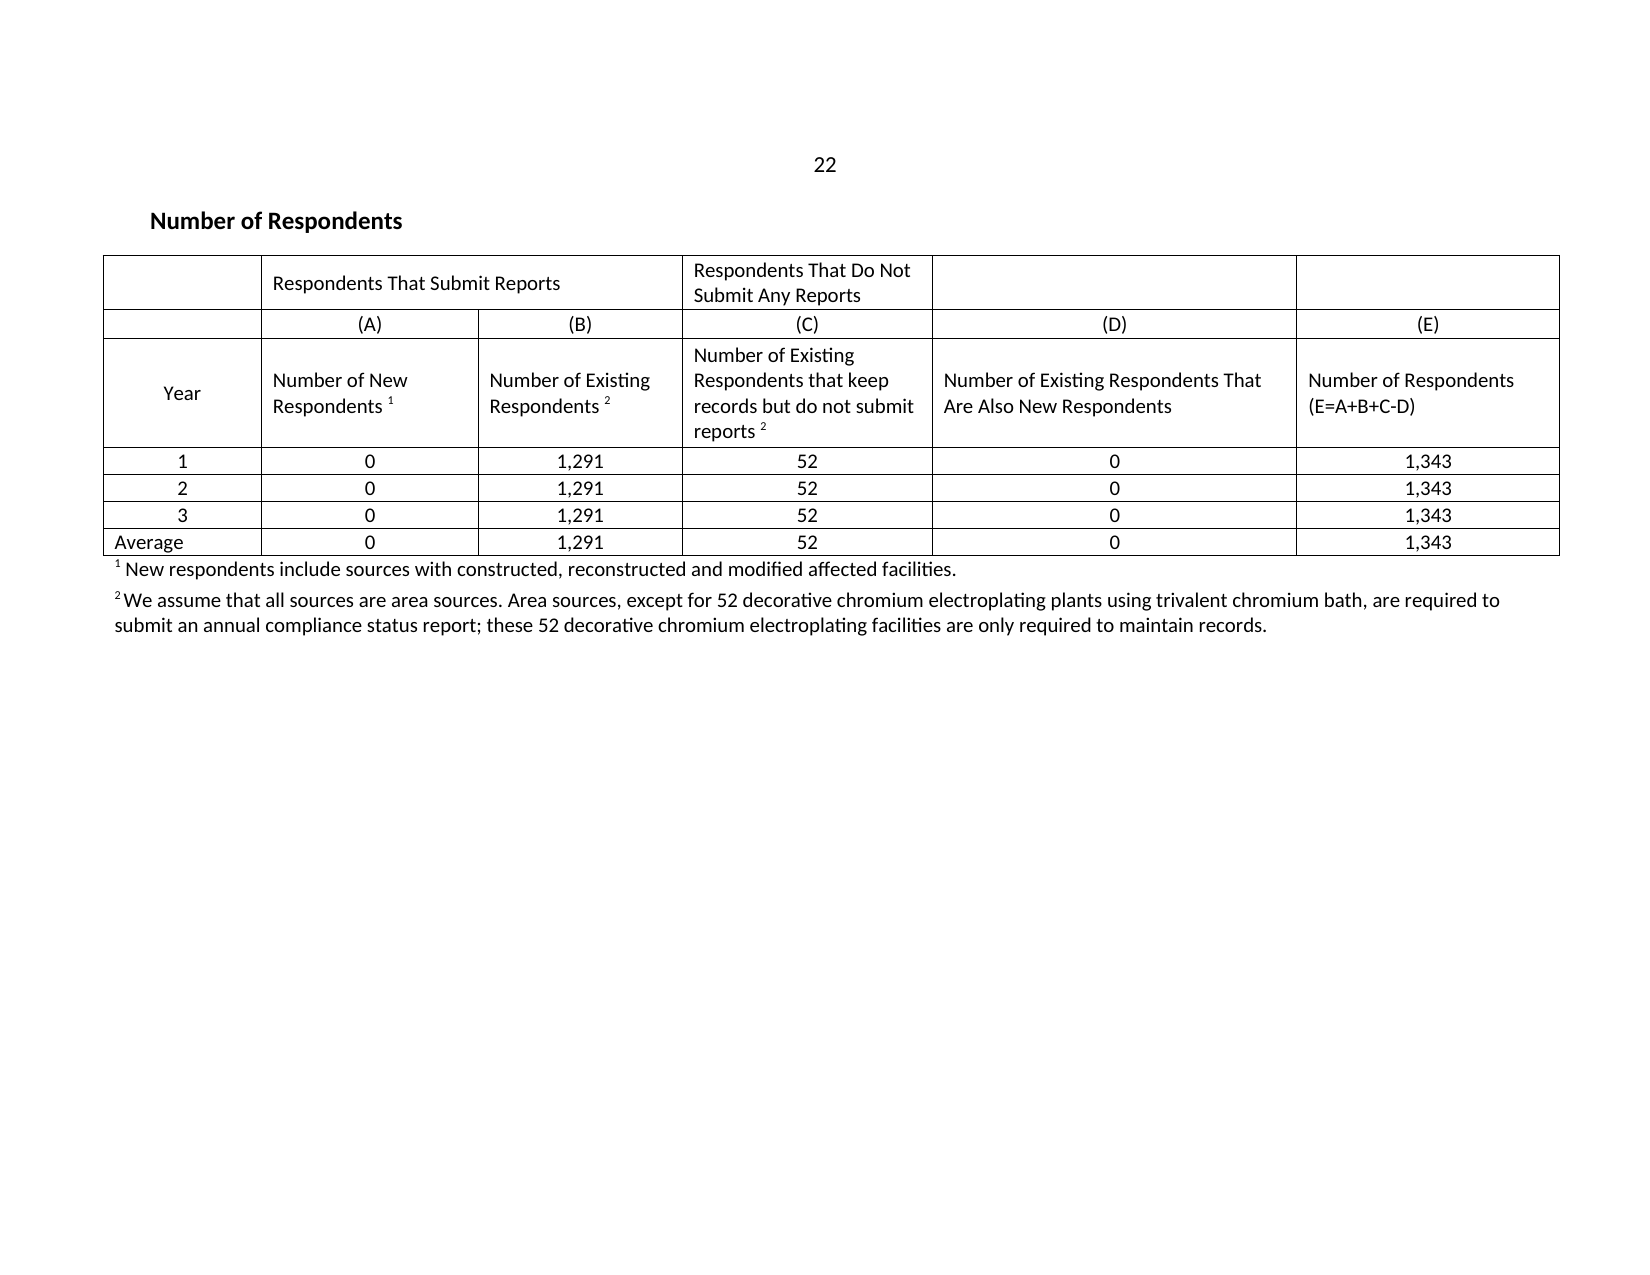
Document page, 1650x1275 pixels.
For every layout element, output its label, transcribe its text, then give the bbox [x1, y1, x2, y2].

table_cell (C) [683, 310, 932, 338]
table_cell 52 [683, 448, 932, 474]
table_header Respondents That Do Not Submit Any Reports [683, 256, 932, 309]
table_cell 0 [933, 448, 1296, 474]
table_cell 1,291 [479, 475, 682, 501]
table_cell Number of New Respondents 1 [262, 339, 478, 447]
table_cell Number of Existing Respondents That Are Also New Respondents [933, 339, 1296, 447]
table_cell 0 [262, 502, 478, 528]
table_cell 1,343 [1297, 475, 1559, 501]
table_header [933, 256, 1296, 309]
table_cell 1,291 [479, 529, 682, 555]
table_cell 0 [933, 502, 1296, 528]
table_cell 0 [262, 448, 478, 474]
table_cell Number of Existing Respondents 2 [479, 339, 682, 447]
table_cell 52 [683, 475, 932, 501]
table_header Respondents That Submit Reports [262, 256, 682, 309]
table_cell 1,343 [1297, 448, 1559, 474]
table_header [104, 256, 261, 309]
table_cell 0 [262, 475, 478, 501]
table_cell Number of Respondents (E=A+B+C-D) [1297, 339, 1559, 447]
table_cell [104, 310, 261, 338]
table_cell 1 [104, 448, 261, 474]
table_cell Number of Existing Respondents that keep records but do not submit reports 2 [683, 339, 932, 447]
table_cell 52 [683, 529, 932, 555]
table_cell (A) [262, 310, 478, 338]
table_cell 2 [104, 475, 261, 501]
table_cell 1,343 [1297, 529, 1559, 555]
list Number of Respondents [150, 175, 1500, 236]
table_header [1297, 256, 1559, 309]
table_cell 1,343 [1297, 502, 1559, 528]
table_cell Year [104, 339, 261, 447]
table_cell 1,291 [479, 448, 682, 474]
table_cell 0 [262, 529, 478, 555]
table_cell 0 [933, 529, 1296, 555]
table_cell (B) [479, 310, 682, 338]
table_cell 2 We assume that all sources are area sources. Area sources, except for 52 decorative chromium electroplating plants using trivalent chromium bath, are required to submit an annual compliance status report; these 52 decorative chromium electroplating facilities are only required to maintain records. [103, 587, 1559, 638]
table_cell (E) [1297, 310, 1559, 338]
table_cell 1,291 [479, 502, 682, 528]
table_cell Average [104, 529, 261, 555]
table_cell 3 [104, 502, 261, 528]
table_cell 1 New respondents include sources with constructed, reconstructed and modified affected facilities. [103, 556, 1559, 587]
table_cell 0 [933, 475, 1296, 501]
table_cell 52 [683, 502, 932, 528]
table_cell (D) [933, 310, 1296, 338]
